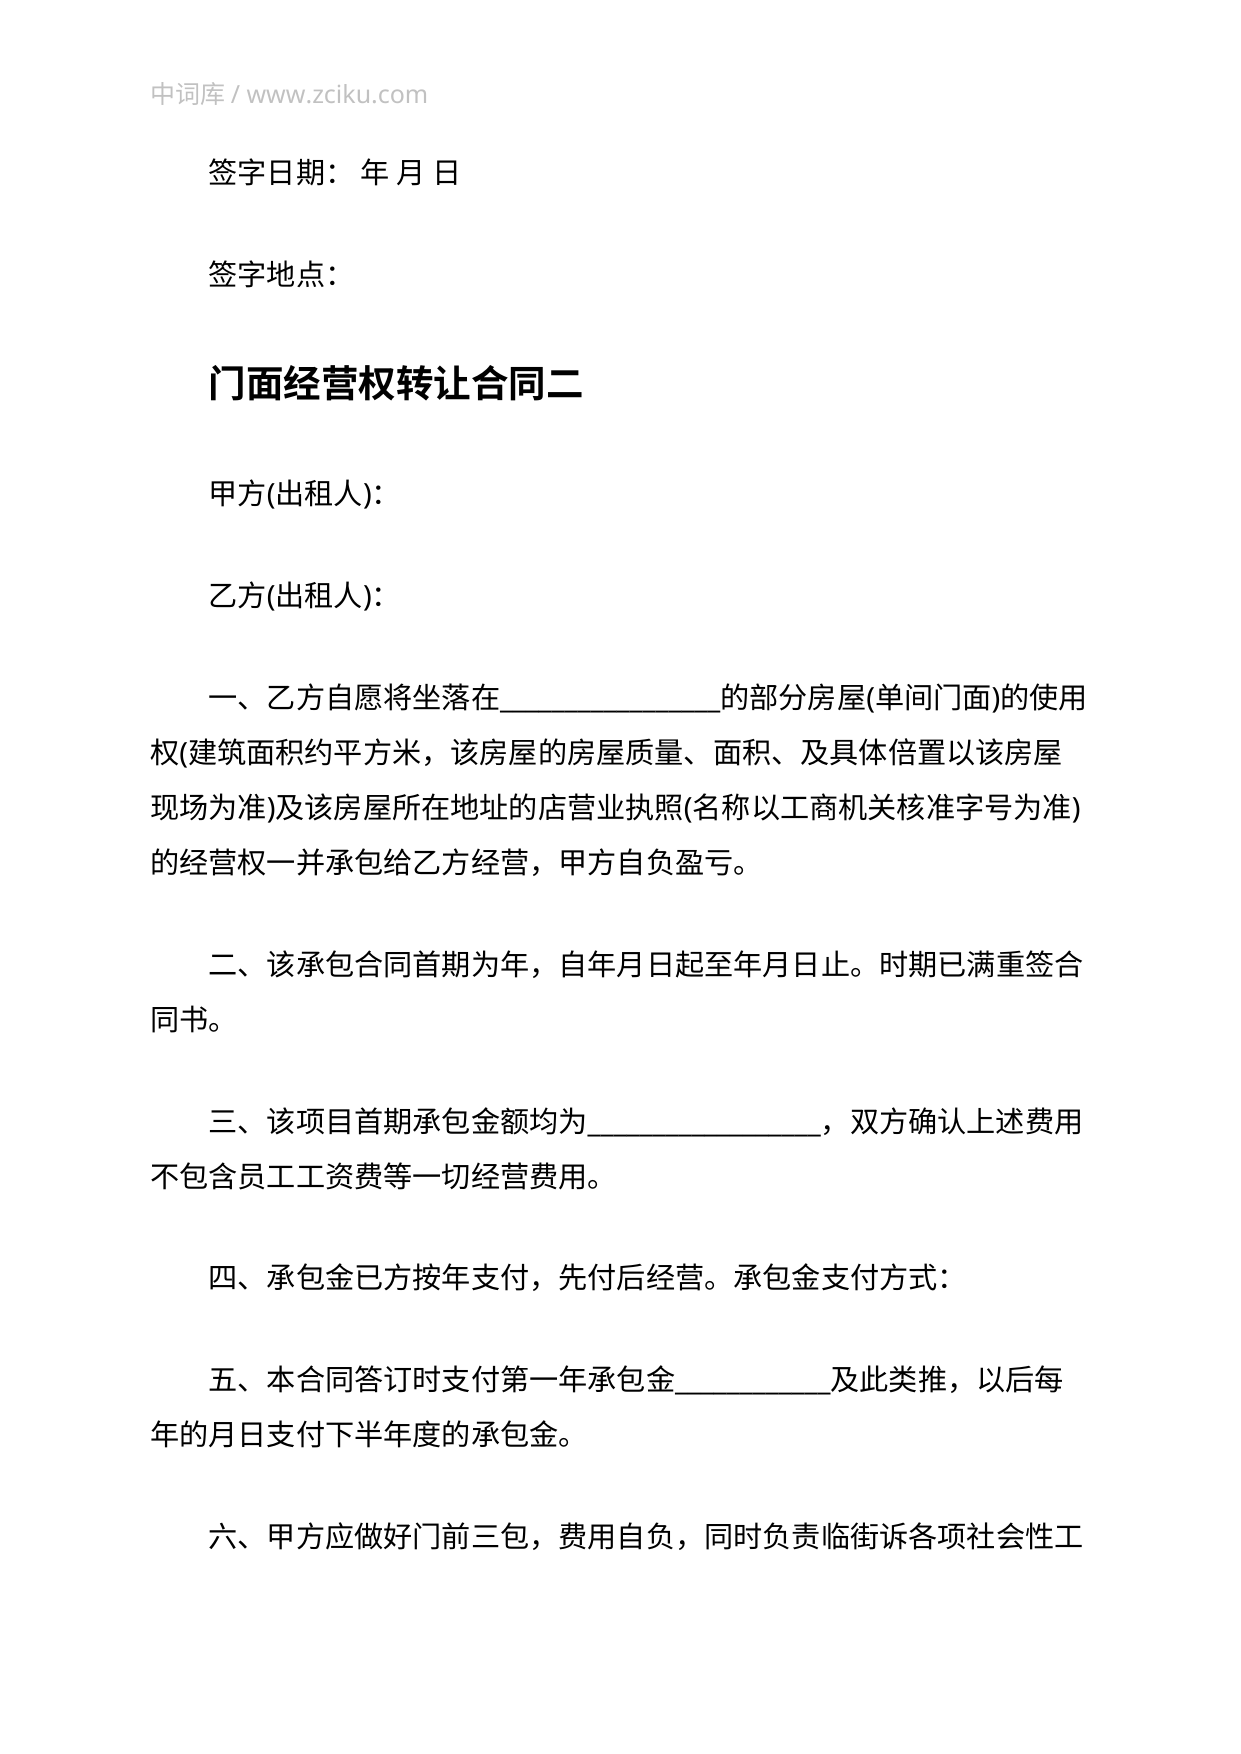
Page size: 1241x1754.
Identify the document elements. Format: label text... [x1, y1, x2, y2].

text 五、本合同答订时支付第一年承包金____________及此类推，以后每年的月日支付下半年度的承包金。 [150, 1357, 1090, 1454]
text 甲方(出租人)： [150, 471, 1090, 513]
text 签字地点： [150, 252, 1090, 294]
text 三、该项目首期承包金额均为__________________，双方确认上述费用不包含员工工资费等一切经营费用。 [150, 1098, 1090, 1196]
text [150, 1514, 1090, 1556]
text 签字日期： 年 月 日 [150, 150, 1090, 192]
text 一、乙方自愿将坐落在_________________的部分房屋(单间门面)的使用权(建筑面积约平方米，该房屋的房屋质量、面积、及具体倍置以该房屋现场为准)及该房屋所在地址的店营业执照(名称以工商机关核准字号为准)的经营权一并承包给乙方经营，甲方自负盈亏。 [150, 675, 1090, 882]
text 乙方(出租人)： [150, 573, 1090, 615]
text 四、承包金已方按年支付，先付后经营。承包金支付方式： [150, 1255, 1090, 1297]
text 二、该承包合同首期为年，自年月日起至年月日止。时期已满重签合同书。 [150, 942, 1090, 1039]
text 门面经营权转让合同二 [150, 353, 1090, 408]
